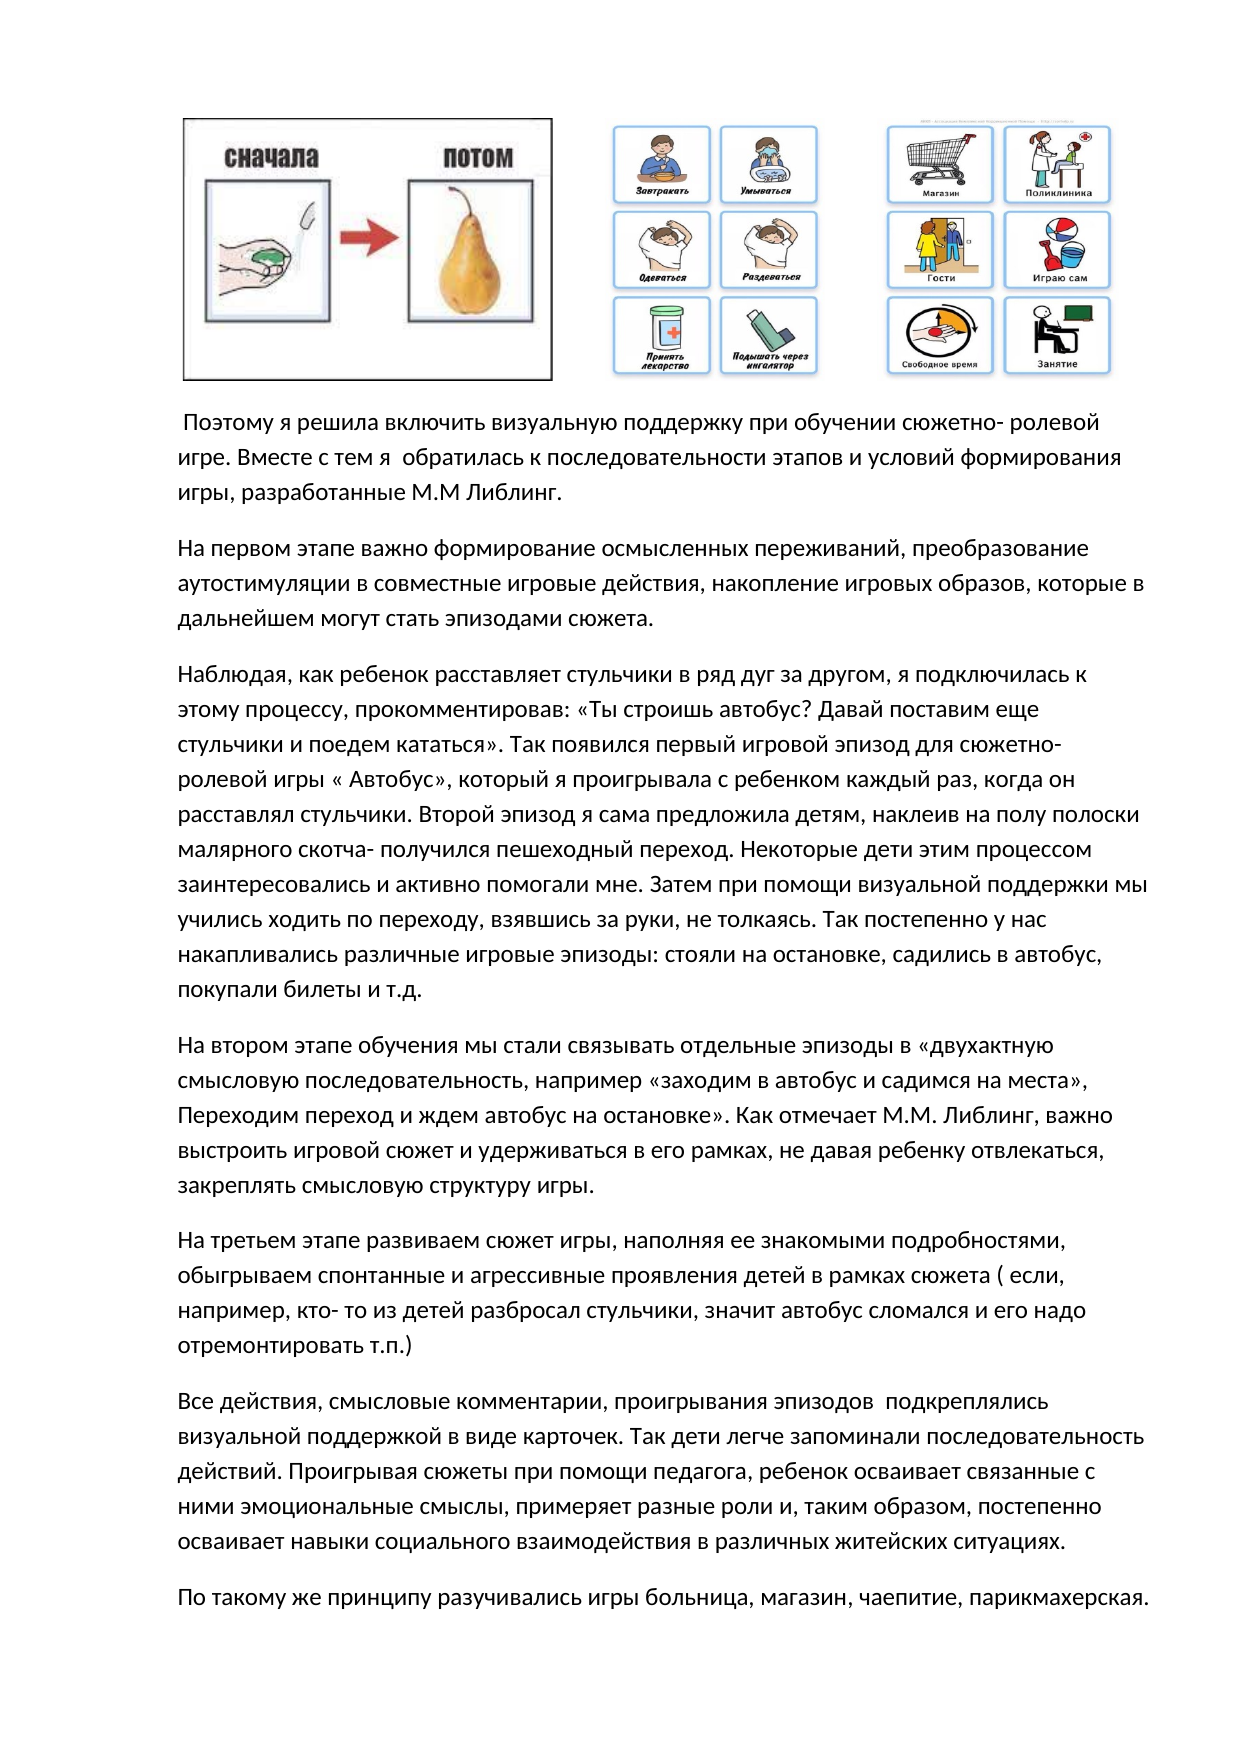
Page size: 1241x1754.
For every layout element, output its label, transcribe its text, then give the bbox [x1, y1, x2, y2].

picture [604, 118, 826, 381]
picture [182, 118, 553, 381]
text Наблюдая, как ребенок расставляет стульчики в ряд дуг за другом, я подключилась к этому процессу, прокомментировав: «Ты строишь автобус? Давай поставим еще стульчики и поедем кататься». Так появился первый игровой эпизод для сюжетно- ролевой игры « Автобус», который я проигрывала с ребенком каждый раз, когда он расставлял стульчики. Второй эпизод я сама предложила детям, наклеив на полу полоски малярного скотча- получился пешеходный переход. Некоторые дети этим процессом заинтересовались и активно помогали мне. Затем при помощи визуальной поддержки мы учились ходить по переходу, взявшись за руки, не толкаясь. Так постепенно у нас накапливались различные игровые эпизоды: стояли на остановке, садились в автобус, покупали билеты и т.д. [177, 658, 1152, 1003]
text По такому же принципу разучивались игры больница, магазин, чаепитие, парикмахерская. [177, 1581, 1152, 1612]
text Поэтому я решила включить визуальную поддержку при обучении сюжетно- ролевой игре. Вместе с тем я обратилась к последовательности этапов и условий формирования игры, разработанные М.М Либлинг. [177, 406, 1152, 507]
text На втором этапе обучения мы стали связывать отдельные эпизоды в «двухактную смысловую последовательность, например «заходим в автобус и садимся на места», Переходим переход и ждем автобус на остановке». Как отмечает М.М. Либлинг, важно выстроить игровой сюжет и удерживаться в его рамках, не давая ребенку отвлекаться, закреплять смысловую структуру игры. [177, 1029, 1152, 1199]
text Все действия, смысловые комментарии, проигрывания эпизодов подкреплялись визуальной поддержкой в виде карточек. Так дети легче запоминали последовательность действий. Проигрывая сюжеты при помощи педагога, ребенок осваивает связанные с ними эмоциональные смыслы, примеряет разные роли и, таким образом, постепенно осваивает навыки социального взаимодействия в различных житейских ситуациях. [177, 1385, 1152, 1556]
picture [877, 118, 1120, 381]
text На первом этапе важно формирование осмысленных переживаний, преобразование аутостимуляции в совместные игровые действия, накопление игровых образов, которые в дальнейшем могут стать эпизодами сюжета. [177, 532, 1152, 633]
text На третьем этапе развиваем сюжет игры, наполняя ее знакомыми подробностями, обыгрываем спонтанные и агрессивные проявления детей в рамках сюжета ( если, например, кто- то из детей разбросал стульчики, значит автобус сломался и его надо отремонтировать т.п.) [177, 1224, 1152, 1360]
